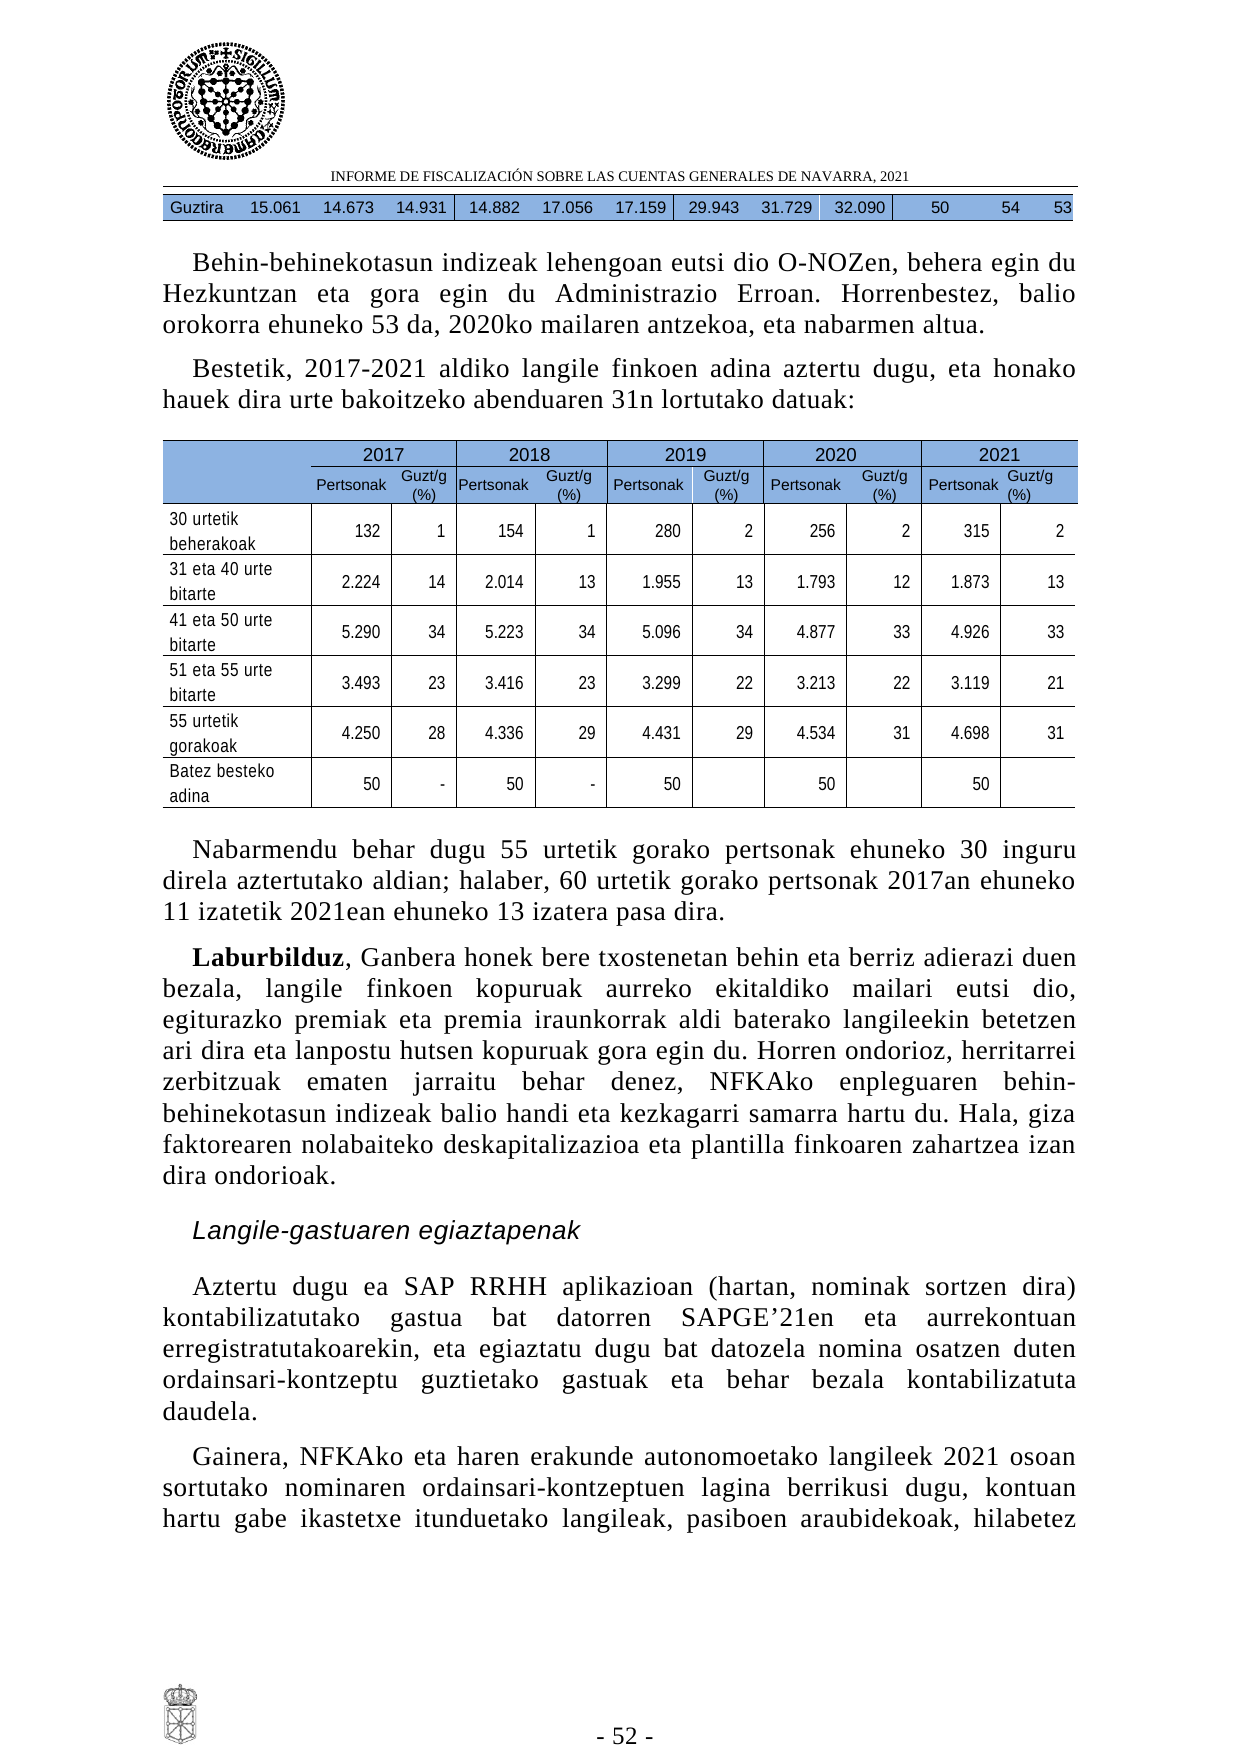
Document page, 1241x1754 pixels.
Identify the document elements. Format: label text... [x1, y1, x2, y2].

table_cell 1 [536, 504, 606, 554]
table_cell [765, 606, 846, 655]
table_cell 29.943 [674, 195, 746, 220]
table_header 2019 [608, 441, 763, 466]
text Bestetik, 2017-2021 aldiko langile finkoen adina aztertu dugu, eta honako hauek dira urte bakoitzeko abenduaren 31n lortutako datuak: [162, 352, 1078, 414]
table_header 2021 [922, 441, 1078, 466]
table_header [163, 441, 311, 466]
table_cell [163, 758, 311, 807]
table_cell 1.955 [607, 555, 692, 605]
table_cell 14 [392, 555, 456, 605]
table_header 2020 [764, 441, 921, 466]
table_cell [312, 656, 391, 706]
table_cell 154 [457, 504, 535, 554]
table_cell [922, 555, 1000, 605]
table_cell [163, 466, 311, 503]
table_cell 1 [392, 504, 456, 554]
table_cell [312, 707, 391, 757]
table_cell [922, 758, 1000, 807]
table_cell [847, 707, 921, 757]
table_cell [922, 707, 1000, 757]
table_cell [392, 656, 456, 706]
table_cell 256 [765, 504, 846, 554]
table_cell 30 urtetik beherakoak [163, 504, 311, 554]
table_cell 12 [847, 555, 921, 605]
text Behin-behinekotasun indizeak lehengoan eutsi dio O-NOZen, behera egin du Hezkuntzan eta gora egin du Administrazio Erroan. Horrenbestez, balio orokorra ehuneko 53 da, 2020ko mailaren antzekoa, eta nabarmen altua. [162, 246, 1078, 340]
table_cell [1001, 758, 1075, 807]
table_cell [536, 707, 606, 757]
table_cell Pertsonak [608, 467, 692, 503]
table_cell 1.793 [765, 555, 846, 605]
text Aztertu dugu ea SAP RRHH aplikazioan (hartan, nominak sortzen dira) kontabilizatutako gastua bat datorren SAPGE’21en eta aurrekontuan erregistratutakoarekin, eta egiaztatu dugu bat datozela nomina osatzen duten ordainsari-kontzeptu guztietako gastuak eta behar bezala kontabilizatuta daudela. [162, 1270, 1078, 1426]
table_cell 31.729 [746, 195, 819, 220]
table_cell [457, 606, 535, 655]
text Langile-gastuaren egiaztapenak [162, 1215, 1078, 1245]
table_cell Pertsonak [764, 467, 846, 503]
table_cell 13 [536, 555, 606, 605]
table_cell 14.882 [455, 195, 527, 220]
table_cell Pertsonak [311, 467, 391, 503]
table_cell 17.056 [527, 195, 600, 220]
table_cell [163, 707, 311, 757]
table_cell Guzt/g (%) [391, 467, 456, 503]
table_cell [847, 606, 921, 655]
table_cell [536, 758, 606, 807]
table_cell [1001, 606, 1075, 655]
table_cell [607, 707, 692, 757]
table_cell Guztira [163, 195, 235, 220]
table_cell 54 [957, 195, 1027, 220]
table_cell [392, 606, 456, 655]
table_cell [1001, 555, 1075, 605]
table_cell 17.159 [600, 195, 673, 220]
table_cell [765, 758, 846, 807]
table_cell 2 [693, 504, 764, 554]
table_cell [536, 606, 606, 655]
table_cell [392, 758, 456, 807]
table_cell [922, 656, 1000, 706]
table_cell 14.673 [308, 195, 381, 220]
table_header 2018 [457, 441, 607, 466]
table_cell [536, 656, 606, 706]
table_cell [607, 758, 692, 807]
table_cell 32.090 [820, 195, 892, 220]
table_cell 13 [693, 555, 764, 605]
table_cell Guzt/g (%) [535, 467, 607, 503]
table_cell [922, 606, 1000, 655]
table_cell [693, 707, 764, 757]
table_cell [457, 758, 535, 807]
text Nabarmendu behar dugu 55 urtetik gorako pertsonak ehuneko 30 inguru direla aztertutako aldian; halaber, 60 urtetik gorako pertsonak 2017an ehuneko 11 izatetik 2021ean ehuneko 13 izatera pasa dira. [162, 833, 1078, 926]
table_cell 50 [893, 195, 957, 220]
table_cell 2.224 [312, 555, 391, 605]
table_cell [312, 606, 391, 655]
table_cell 15.061 [235, 195, 308, 220]
table_cell 315 [922, 504, 1000, 554]
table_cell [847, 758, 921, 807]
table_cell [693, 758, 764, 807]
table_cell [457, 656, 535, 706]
table_header 2017 [311, 441, 456, 466]
picture [162, 38, 289, 164]
table_cell Pertsonak [922, 467, 1004, 503]
table_cell Pertsonak [457, 467, 535, 503]
table_cell 132 [312, 504, 391, 554]
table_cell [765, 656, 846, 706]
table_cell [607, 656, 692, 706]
table_cell 31 eta 40 urte bitarte [163, 555, 311, 605]
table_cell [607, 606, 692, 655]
text Laburbilduz, Ganbera honek bere txostenetan behin eta berriz adierazi duen bezala, langile finkoen kopuruak aurreko ekitaldiko mailari eutsi dio, egiturazko premiak eta premia iraunkorrak aldi baterako langileekin betetzen ari dira eta lanpostu hutsen kopuruak gora egin du. Horren ondorioz, herritarrei zerbitzuak ematen jarraitu behar denez, NFKAko enpleguaren behin-behinekotasun indizeak balio handi eta kezkagarri samarra hartu du. Hala, giza faktorearen nolabaiteko deskapitalizazioa eta plantilla finkoaren zahartzea izan dira ondorioak. [162, 941, 1078, 1190]
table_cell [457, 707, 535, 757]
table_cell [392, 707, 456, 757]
table_cell 280 [607, 504, 692, 554]
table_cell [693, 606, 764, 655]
table_cell Guzt/g (%) [846, 467, 921, 503]
table_cell Guzt/g (%) [1004, 467, 1078, 503]
table_cell 53 [1027, 195, 1073, 220]
table_cell 2 [847, 504, 921, 554]
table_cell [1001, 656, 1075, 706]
table_cell 2 [1001, 504, 1075, 554]
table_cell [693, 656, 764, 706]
picture [162, 1683, 198, 1745]
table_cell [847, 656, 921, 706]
table_cell 2.014 [457, 555, 535, 605]
table_cell Guzt/g (%) [693, 467, 763, 503]
table_cell 14.931 [381, 195, 454, 220]
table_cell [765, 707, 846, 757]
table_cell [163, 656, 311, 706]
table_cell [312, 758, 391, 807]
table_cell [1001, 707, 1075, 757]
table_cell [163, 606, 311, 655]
